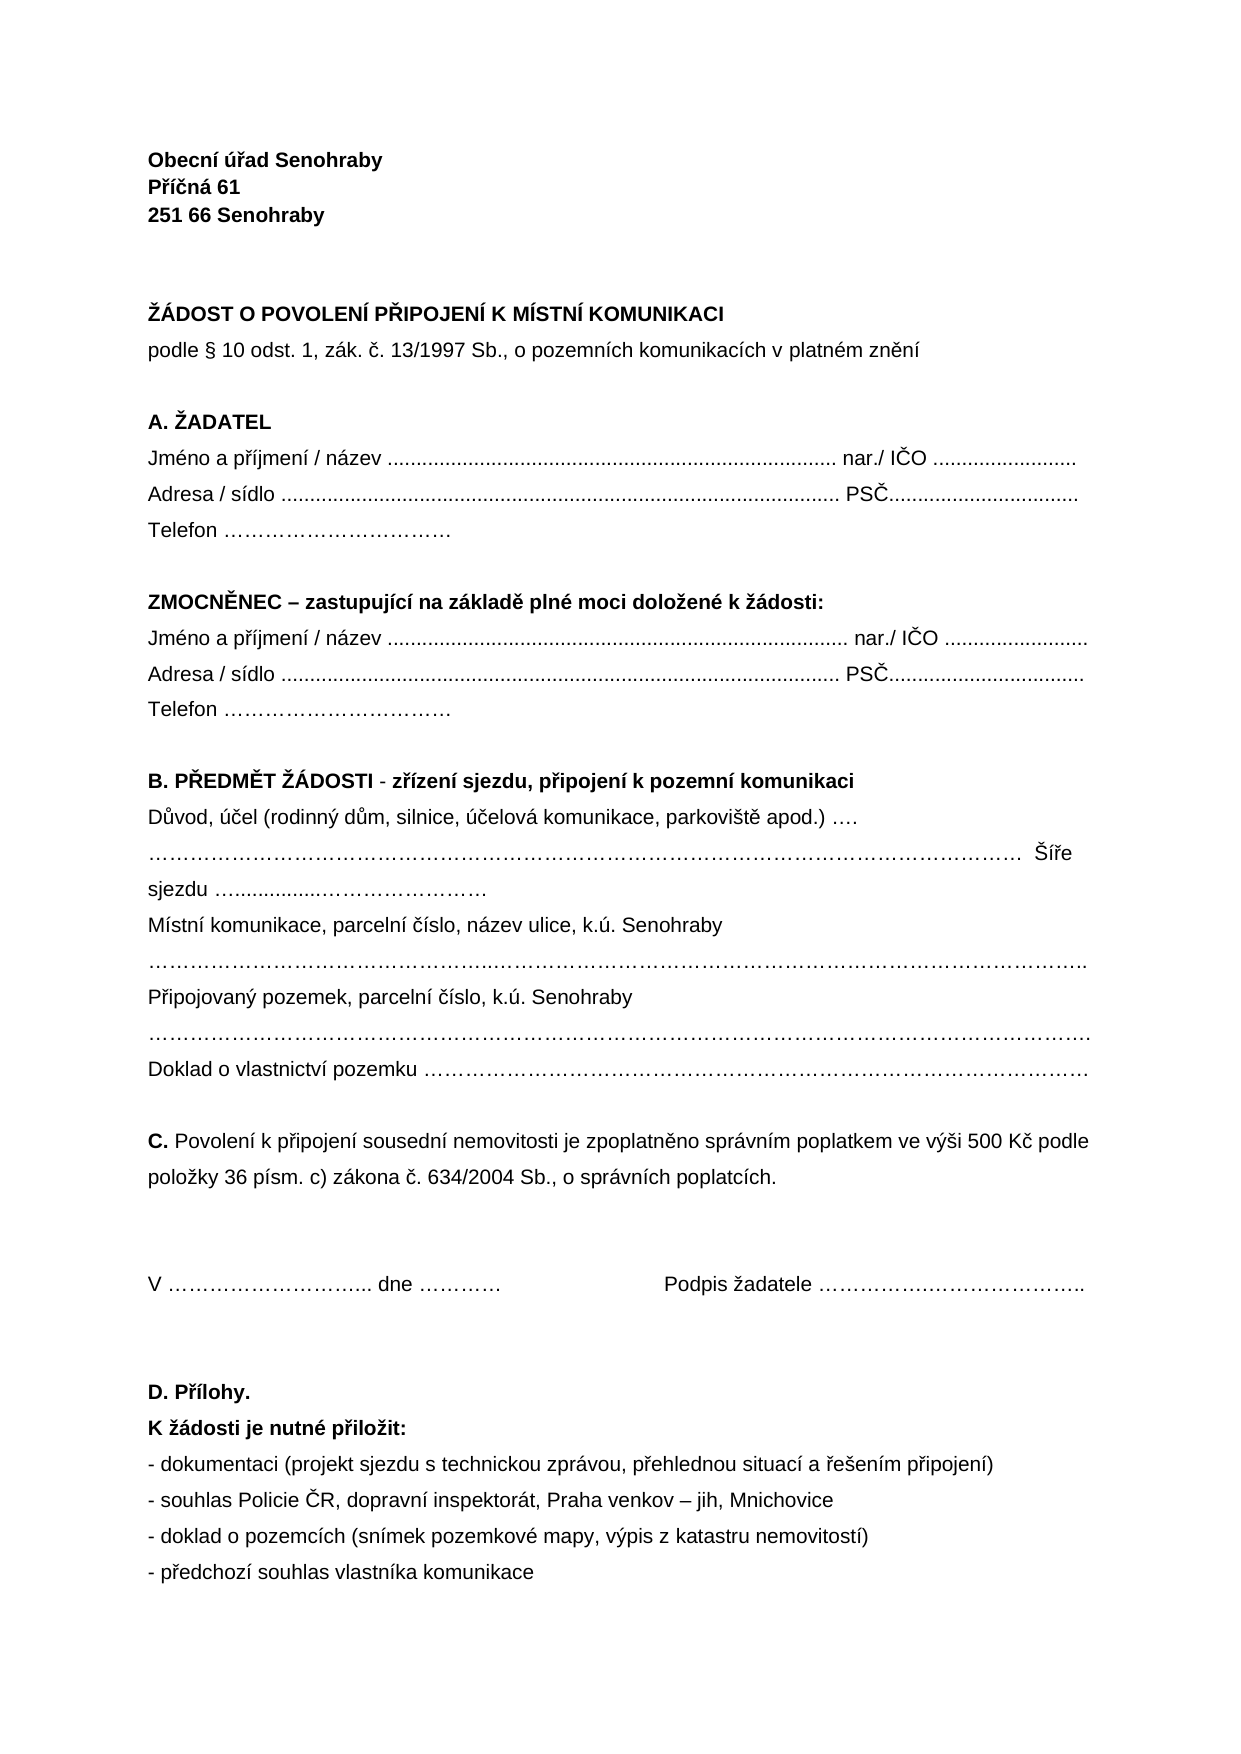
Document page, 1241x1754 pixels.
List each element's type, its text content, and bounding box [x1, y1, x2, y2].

text Příčná 61 [148, 175, 1093, 199]
text Důvod, účel (rodinný dům, silnice, účelová komunikace, parkoviště apod.) ….……………………………………………………………………………………………………………… Šíře sjezdu …...............…………………… [148, 805, 1093, 901]
text - doklad o pozemcích (snímek pozemkové mapy, výpis z katastru nemovitostí) [148, 1524, 1093, 1548]
text ŽÁDOST O POVOLENÍ PŘIPOJENÍ K MÍSTNÍ KOMUNIKACI [148, 302, 1093, 326]
text …………………………………………..………………………………………………………………………….. [148, 949, 1093, 973]
text 251 66 Senohraby [148, 203, 1093, 227]
text podle § 10 odst. 1, zák. č. 13/1997 Sb., o pozemních komunikacích v platném znění [148, 338, 1093, 362]
text Místní komunikace, parcelní číslo, název ulice, k.ú. Senohraby [148, 913, 1093, 937]
text B. PŘEDMĚT ŽÁDOSTI - zřízení sjezdu, připojení k pozemní komunikaci [148, 769, 1093, 793]
text D. Přílohy. [148, 1380, 1093, 1404]
text A. ŽADATEL [148, 410, 1093, 434]
text K žádosti je nutné přiložit: [148, 1416, 1093, 1440]
text V ………………………... dne ………… Podpis žadatele …………….………………….. [148, 1272, 1093, 1296]
text Adresa / sídlo ................................................................................................. PSČ.................................. [148, 661, 1093, 685]
text ZMOCNĚNEC – zastupující na základě plné moci doložené k žádosti: [148, 589, 1093, 613]
text - předchozí souhlas vlastníka komunikace [148, 1560, 1093, 1584]
text Telefon …………………………… [148, 518, 1093, 542]
text - souhlas Policie ČR, dopravní inspektorát, Praha venkov – jih, Mnichovice [148, 1488, 1093, 1512]
text Jméno a příjmení / název ................................................................................ nar./ IČO ......................... [148, 625, 1093, 649]
text Adresa / sídlo ................................................................................................. PSČ................................. [148, 482, 1093, 506]
text - dokumentaci (projekt sjezdu s technickou zprávou, přehlednou situací a řešením připojení) [148, 1452, 1093, 1476]
text Telefon …………………………… [148, 697, 1093, 721]
text Připojovaný pozemek, parcelní číslo, k.ú. Senohraby ………………………………………………………………………………………………………………………. [148, 985, 1093, 1045]
text Obecní úřad Senohraby [148, 148, 1093, 172]
text Jméno a příjmení / název .............................................................................. nar./ IČO ......................... [148, 446, 1093, 470]
text Doklad o vlastnictví pozemku …………………………………………………………………………………… [148, 1057, 1093, 1081]
text C. Povolení k připojení sousední nemovitosti je zpoplatněno správním poplatkem ve výši 500 Kč podle položky 36 písm. c) zákona č. 634/2004 Sb., o správních poplatcích. [148, 1128, 1093, 1188]
